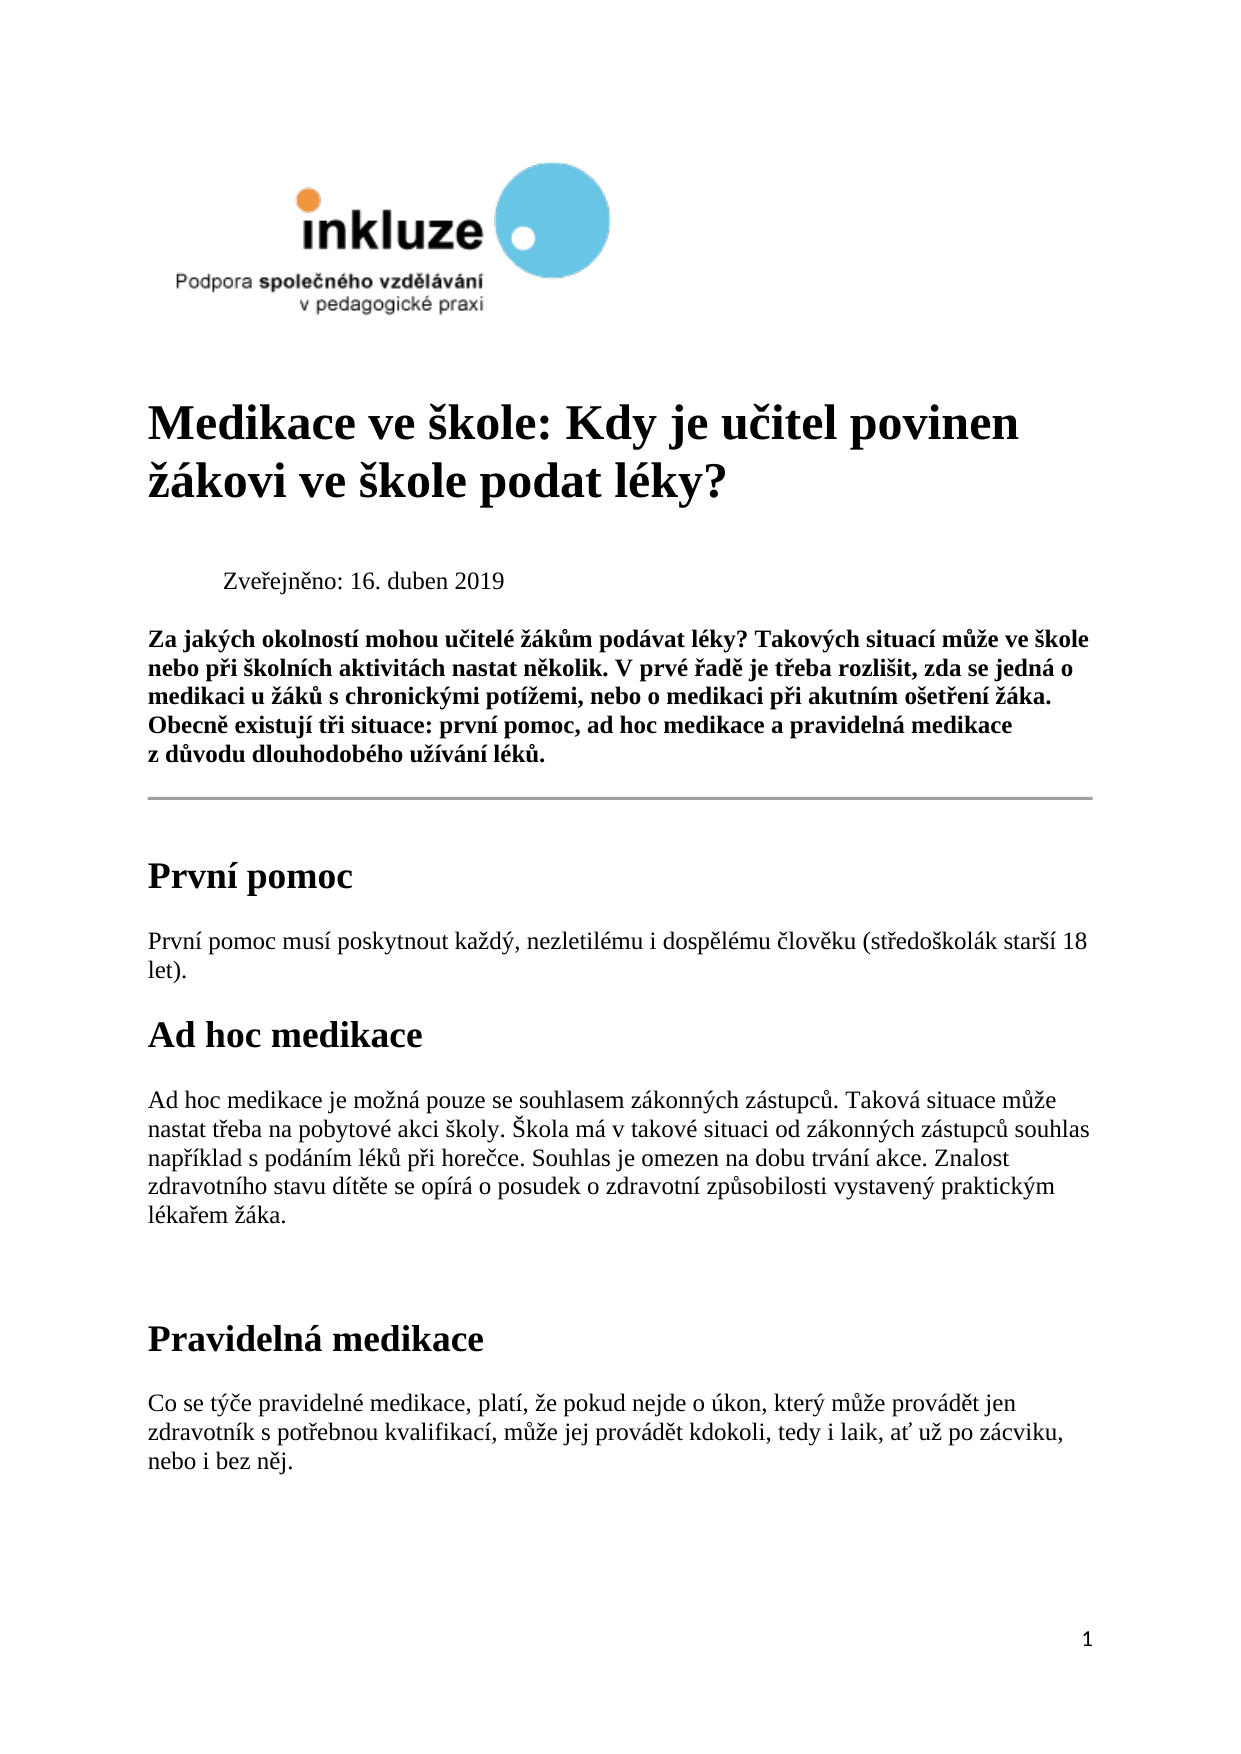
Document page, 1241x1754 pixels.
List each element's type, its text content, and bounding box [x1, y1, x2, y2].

text Ad hoc medikace je možná pouze se souhlasem zákonných zástupců. Taková situace může nastat třeba na pobytové akci školy. Škola má v takové situaci od zákonných zástupců souhlas například s podáním léků při horečce. Souhlas je omezen na dobu trvání akce. Znalost zdravotního stavu dítěte se opírá o posudek o zdravotní způsobilosti vystavený praktickým lékařem žáka. [148, 1085, 1093, 1229]
picture [147, 147, 617, 336]
text První pomoc [148, 854, 1093, 897]
text Medikace ve škole: Kdy je učitel povinen žákovi ve škole podat léky? [148, 393, 1093, 508]
text Zveřejněno: 16. duben 2019 [223, 566, 1093, 595]
text Pravidelná medikace [148, 1316, 1093, 1359]
text Za jakých okolností mohou učitelé žákům podávat léky? Takových situací může ve škole nebo při školních aktivitách nastat několik. V prvé řadě je třeba rozlišit, zda se jedná o medikaci u žáků s chronickými potížemi, nebo o medikaci při akutním ošetření žáka. Obecně existují tři situace: první pomoc, ad hoc medikace a pravidelná medikace z důvodu dlouhodobého užívání léků. [148, 624, 1093, 768]
text Ad hoc medikace [148, 1013, 1093, 1056]
text Co se týče pravidelné medikace, platí, že pokud nejde o úkon, který může provádět jen zdravotník s potřebnou kvalifikací, může jej provádět kdokoli, tedy i laik, ať už po zácviku, nebo i bez něj. [148, 1388, 1093, 1474]
text První pomoc musí poskytnout každý, nezletilému i dospělému člověku (středoškolák starší 18 let). [148, 926, 1093, 984]
